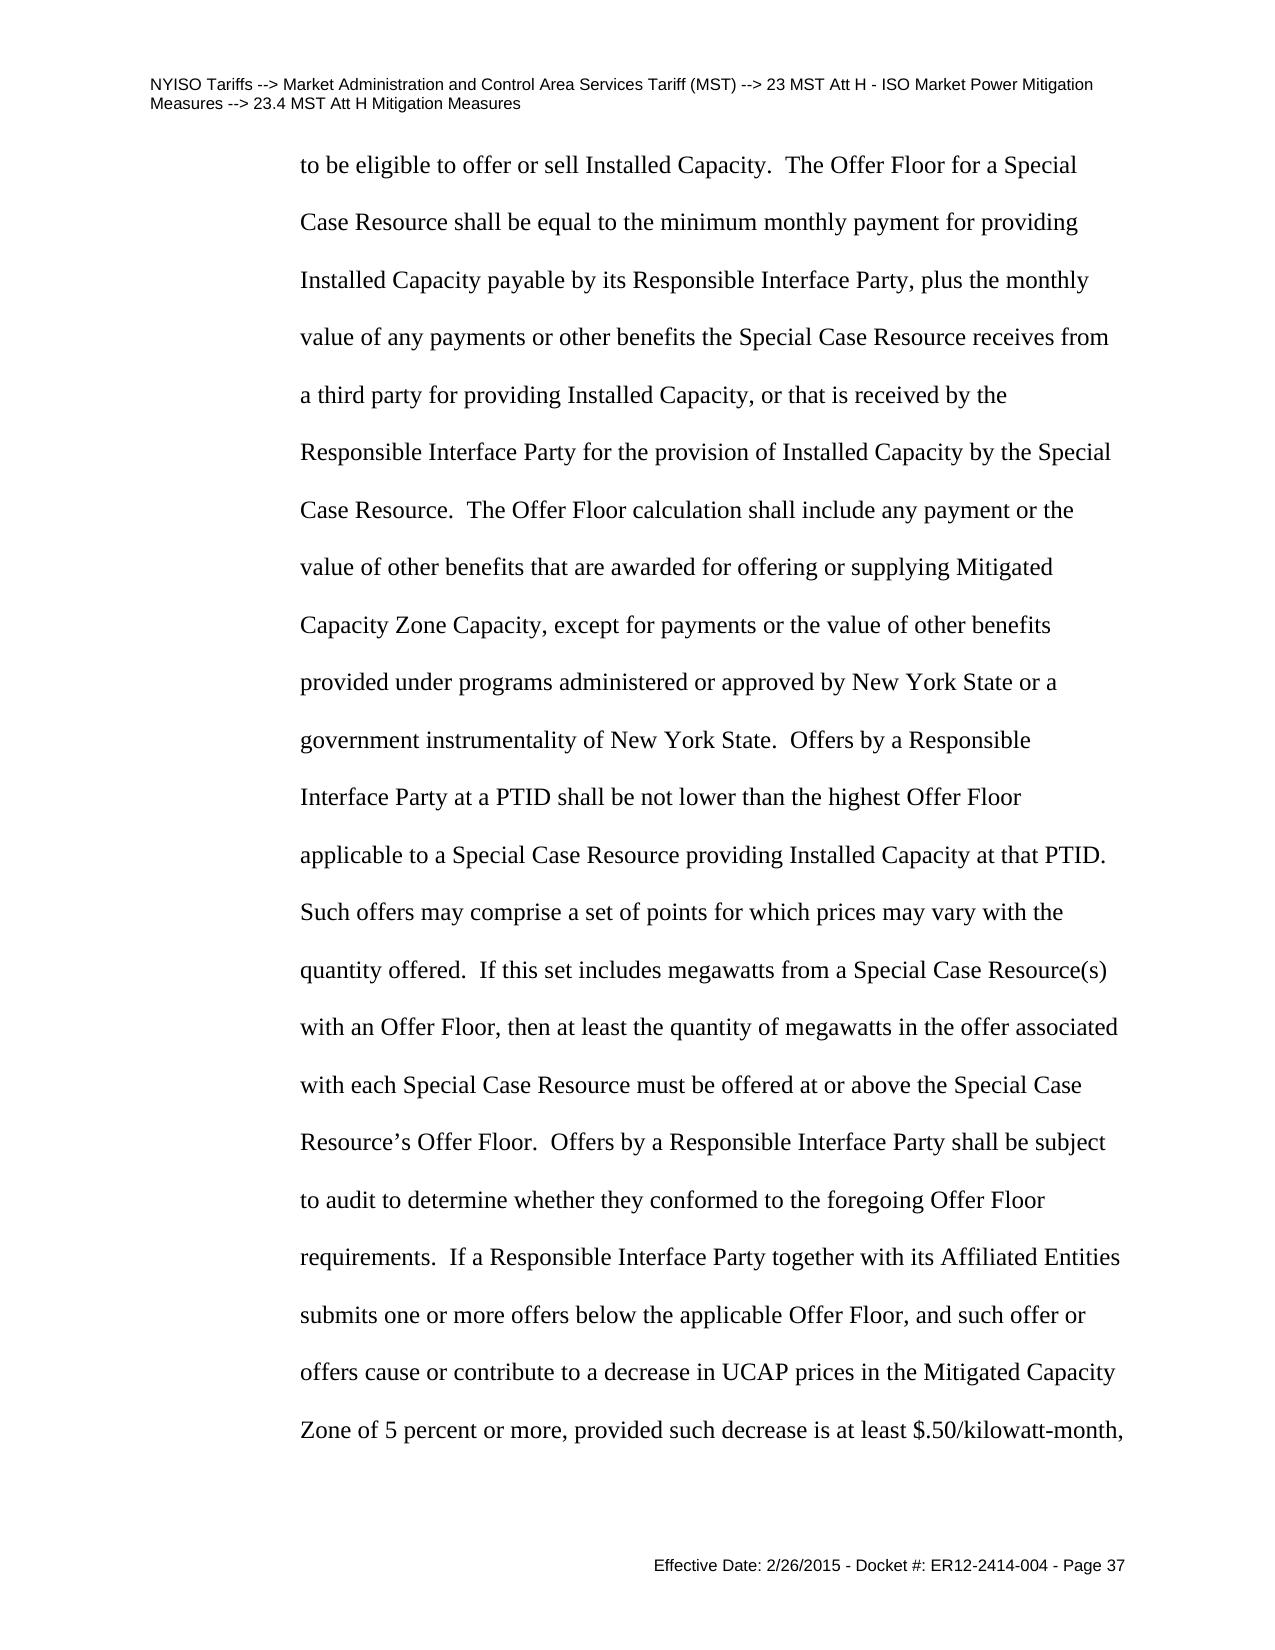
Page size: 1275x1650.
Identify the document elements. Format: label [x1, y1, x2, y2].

text [225, 150, 1125, 1444]
